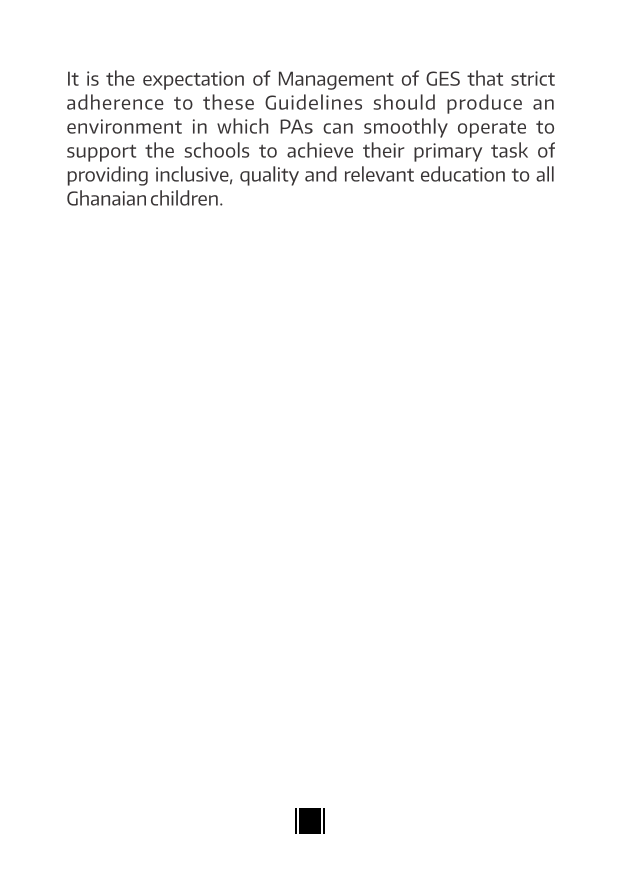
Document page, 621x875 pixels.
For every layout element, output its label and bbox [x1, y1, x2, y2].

picture [66, 69, 555, 206]
